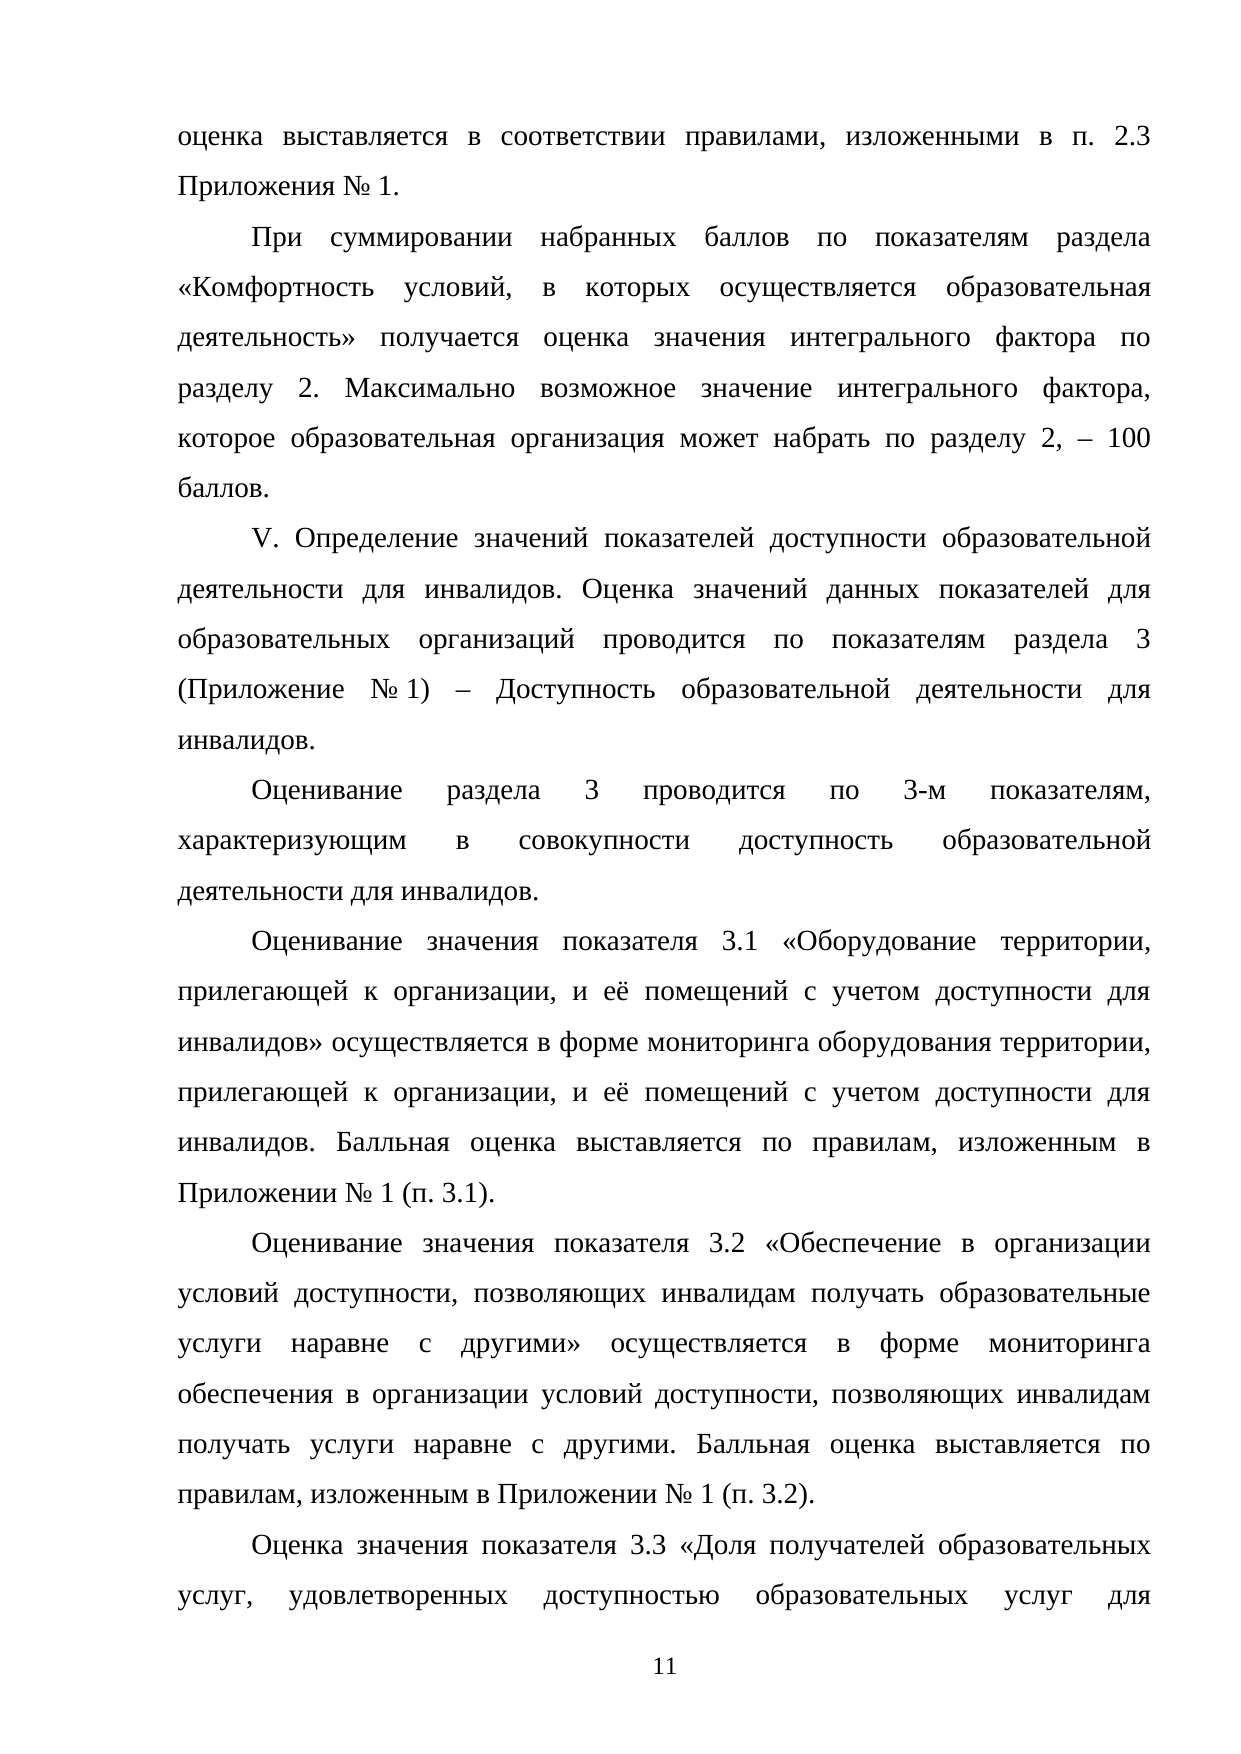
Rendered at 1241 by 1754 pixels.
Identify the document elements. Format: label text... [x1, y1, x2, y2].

text Оценивание значения показателя 3.1 «Оборудование территории, прилегающей к организации, и её помещений с учетом доступности для инвалидов» осуществляется в форме мониторинга оборудования территории, прилегающей к организации, и её помещений с учетом доступности для инвалидов. Балльная оценка выставляется по правилам, изложенным в Приложении № 1 (п. 3.1). [177, 923, 1152, 1208]
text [177, 118, 1152, 202]
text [177, 1527, 1152, 1611]
text При суммировании набранных баллов по показателям раздела «Комфортность условий, в которых осуществляется образовательная деятельность» получается оценка значения интегрального фактора по разделу 2. Максимально возможное значение интегрального фактора, которое образовательная организация может набрать по разделу 2, – 100 баллов. [177, 219, 1152, 504]
text V. Определение значений показателей доступности образовательной деятельности для инвалидов. Оценка значений данных показателей для образовательных организаций проводится по показателям раздела 3 (Приложение № 1) – Доступность образовательной деятельности для инвалидов. [177, 521, 1152, 755]
text Оценивание значения показателя 3.2 «Обеспечение в организации условий доступности, позволяющих инвалидам получать образовательные услуги наравне с другими» осуществляется в форме мониторинга обеспечения в организации условий доступности, позволяющих инвалидам получать услуги наравне с другими. Балльная оценка выставляется по правилам, изложенным в Приложении № 1 (п. 3.2). [177, 1225, 1152, 1510]
text Оценивание раздела 3 проводится по 3-м показателям, характеризующим в совокупности доступность образовательной деятельности для инвалидов. [177, 772, 1152, 906]
